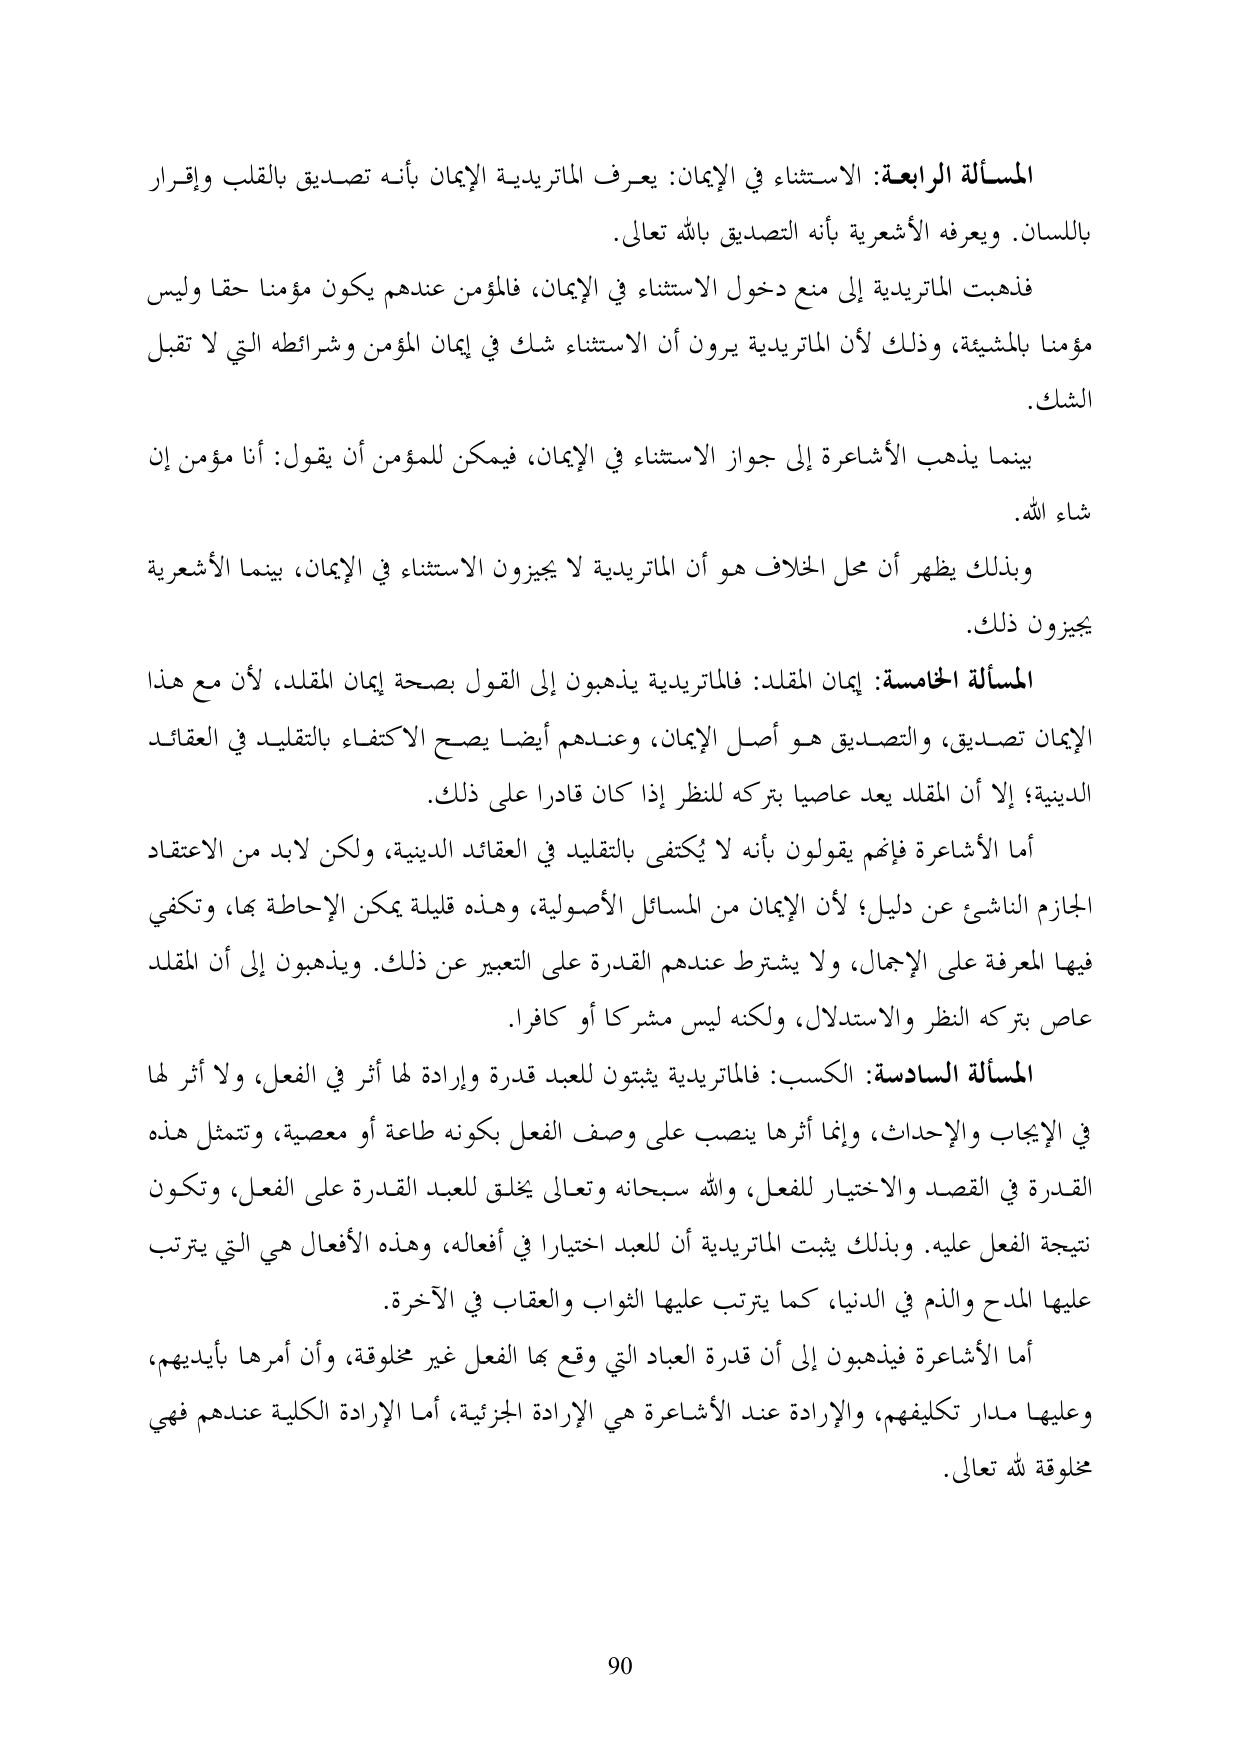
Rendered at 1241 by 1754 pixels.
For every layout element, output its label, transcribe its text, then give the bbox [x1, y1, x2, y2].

text أما الأشاعرة فإنهم يقولون بأنه لا يُكتفى بالتقليد في العقائد الدينية، ولكن لابد من الاعتقاد الجازم الناشئ عن دليل؛ لأن الإيمان من المسائل الأصولية، وهذه قليلة يمكن الإحاطة بها، وتكفي فيها المعرفة على الإجمال، ولا يشترط عندهم القدرة على التعبير عن ذلك. ويذهبون إلى أن المقلد عاص بتركه النظر والاستدلال، ولكنه ليس مشركا أو كافرا. [148, 823, 1092, 1047]
text وبذلك يظهر أن محل الخلاف هو أن الماتريدية لا يجيزون الاستثناء في الإيمان، بينما الأشعرية يجيزون ذلك. [148, 541, 1092, 653]
text فذهبت الماتريدية إلى منع دخول الاستثناء في الإيمان، فالمؤمن عندهم يكون مؤمنا حقا وليس مؤمنا بالمشيئة، وذلك لأن الماتريدية يرون أن الاستثناء شك في إيمان المؤمن وشرائطه التي لا تقبل الشك. [148, 261, 1092, 429]
text المسألة الخامسة: إيمان المقلد: فالماتريدية يذهبون إلى القول بصحة إيمان المقلد، لأن مع هذا الإيمان تصديق، والتصديق هو أصل الإيمان، وعندهم أيضا يصح الاكتفاء بالتقليد في العقائد الدينية؛ إلا أن المقلد يعد عاصيا بتركه للنظر إذا كان قادرا على ذلك. [148, 653, 1092, 823]
text أما الأشاعرة فيذهبون إلى أن قدرة العباد التي وقع بها الفعل غير مخلوقة، وأن أمرها بأيديهم، وعليها مدار تكليفهم، والإرادة عند الأشاعرة هي الإرادة الجزئية، أما الإرادة الكلية عندهم فهي مخلوقة لله تعالى. [148, 1329, 1092, 1497]
text بينما يذهب الأشاعرة إلى جواز الاستثناء في الإيمان، فيمكن للمؤمن أن يقول: أنا مؤمن إن شاء الله. [148, 429, 1092, 541]
text المسألة السادسة: الكسب: فالماتريدية يثبتون للعبد قدرة وإرادة لها أثر في الفعل، ولا أثر لها في الإيجاب والإحداث، وإنما أثرها ينصب على وصف الفعل بكونه طاعة أو معصية، وتتمثل هذه القدرة في القصد والاختيار للفعل، والله سبحانه وتعالى يخلق للعبد القدرة على الفعل، وتكون نتيجة الفعل عليه. وبذلك يثبت الماتريدية أن للعبد اختيارا في أفعاله، وهذه الأفعال هي التي يترتب عليها المدح والذم في الدنيا، كما يترتب عليها الثواب والعقاب في الآخرة. [148, 1047, 1092, 1329]
text المسألة الرابعة: الاستثناء في الإيمان: يعرف الماتريدية الإيمان بأنه تصديق بالقلب وإقرار باللسان. ويعرفه الأشعرية بأنه التصديق بالله تعالى. [148, 148, 1092, 261]
